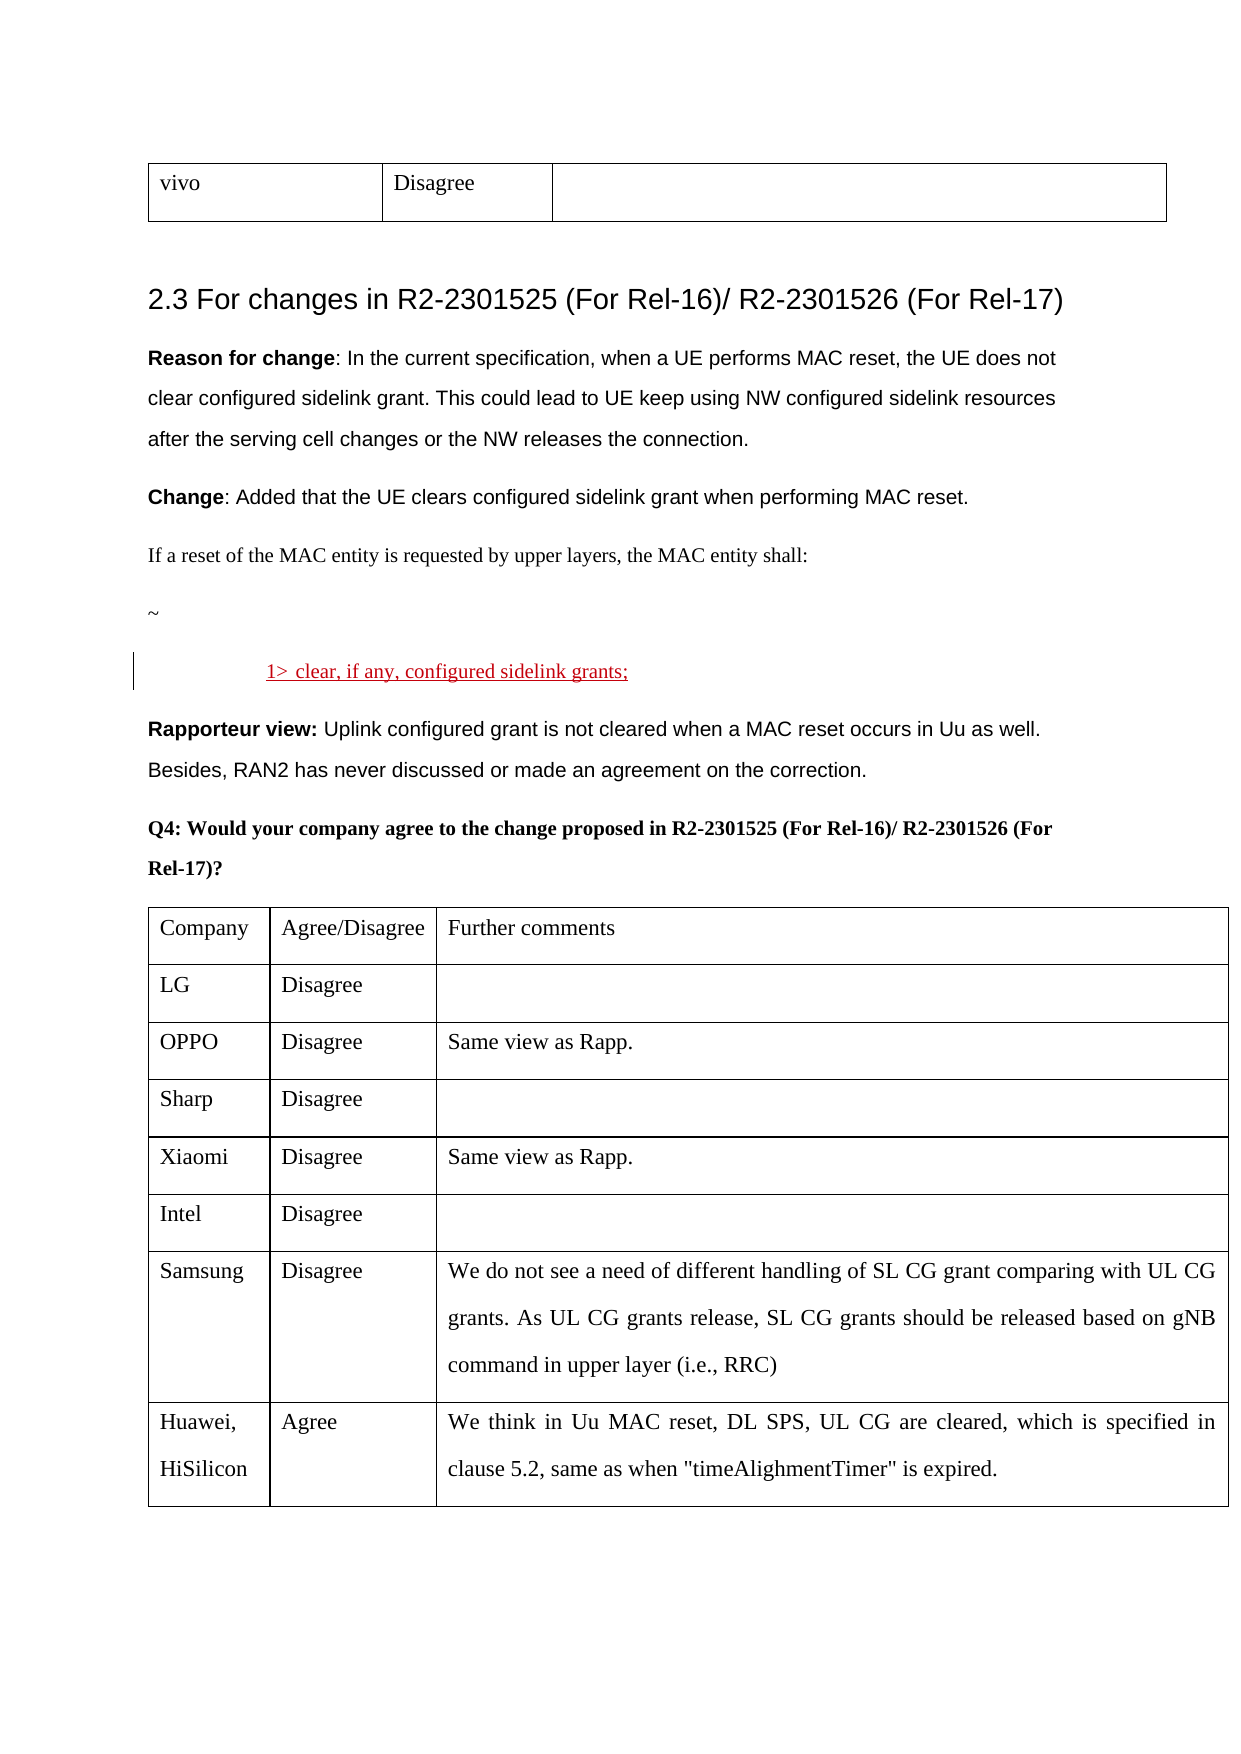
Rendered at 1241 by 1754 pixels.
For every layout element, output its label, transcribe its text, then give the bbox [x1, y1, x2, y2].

table_cell [437, 1080, 1228, 1136]
table_cell LG [149, 965, 269, 1022]
table_cell Samsung [149, 1252, 269, 1402]
table_header Company [149, 908, 269, 964]
table_cell Disagree [271, 1138, 436, 1193]
table_cell Disagree [271, 965, 436, 1022]
text Q4: Would your company agree to the change proposed in R2-2301525 (For Rel-16)/ R2-2301526 (For Rel-17)? [148, 809, 1092, 887]
table_cell Disagree [271, 1252, 436, 1402]
table_cell Disagree [271, 1023, 436, 1079]
table_cell Agree [271, 1403, 436, 1506]
subtitle 2.3 For changes in R2-2301525 (For Rel-16)/ R2-2301526 (For Rel-17) [148, 280, 1092, 317]
table_cell Huawei, HiSilicon [149, 1403, 269, 1506]
table_cell Same view as Rapp. [437, 1023, 1228, 1079]
table_cell vivo [149, 164, 382, 221]
text ~ [148, 594, 1092, 631]
table_header Agree/Disagree [271, 908, 436, 964]
table_cell [437, 965, 1228, 1022]
table_cell Xiaomi [149, 1138, 269, 1193]
table_cell Same view as Rapp. [437, 1138, 1228, 1193]
table_cell OPPO [149, 1023, 269, 1079]
table_header Further comments [437, 908, 1228, 964]
text If a reset of the MAC entity is requested by upper layers, the MAC entity shall: [148, 536, 1092, 573]
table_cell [437, 1403, 1228, 1506]
table_cell Disagree [271, 1195, 436, 1251]
text Change: Added that the UE clears configured sidelink grant when performing MAC reset. [148, 478, 1092, 515]
table_cell Disagree [383, 164, 552, 221]
table_cell Disagree [271, 1080, 436, 1136]
table_cell [437, 1195, 1228, 1251]
table_cell We do not see a need of different handling of SL CG grant comparing with UL CG grants. As UL CG grants release, SL CG grants should be released based on gNB command in upper layer (i.e., RRC) [437, 1252, 1228, 1402]
text Reason for change: In the current specification, when a UE performs MAC reset, the UE does not clear configured sidelink grant. This could lead to UE keep using NW configured sidelink resources after the serving cell changes or the NW releases the connection. [148, 339, 1092, 457]
table_cell Intel [149, 1195, 269, 1251]
table_cell [553, 164, 1166, 221]
table_cell Sharp [149, 1080, 269, 1136]
text Rapporteur view: Uplink configured grant is not cleared when a MAC reset occurs in Uu as well. Besides, RAN2 has never discussed or made an agreement on the correction. [148, 710, 1092, 788]
